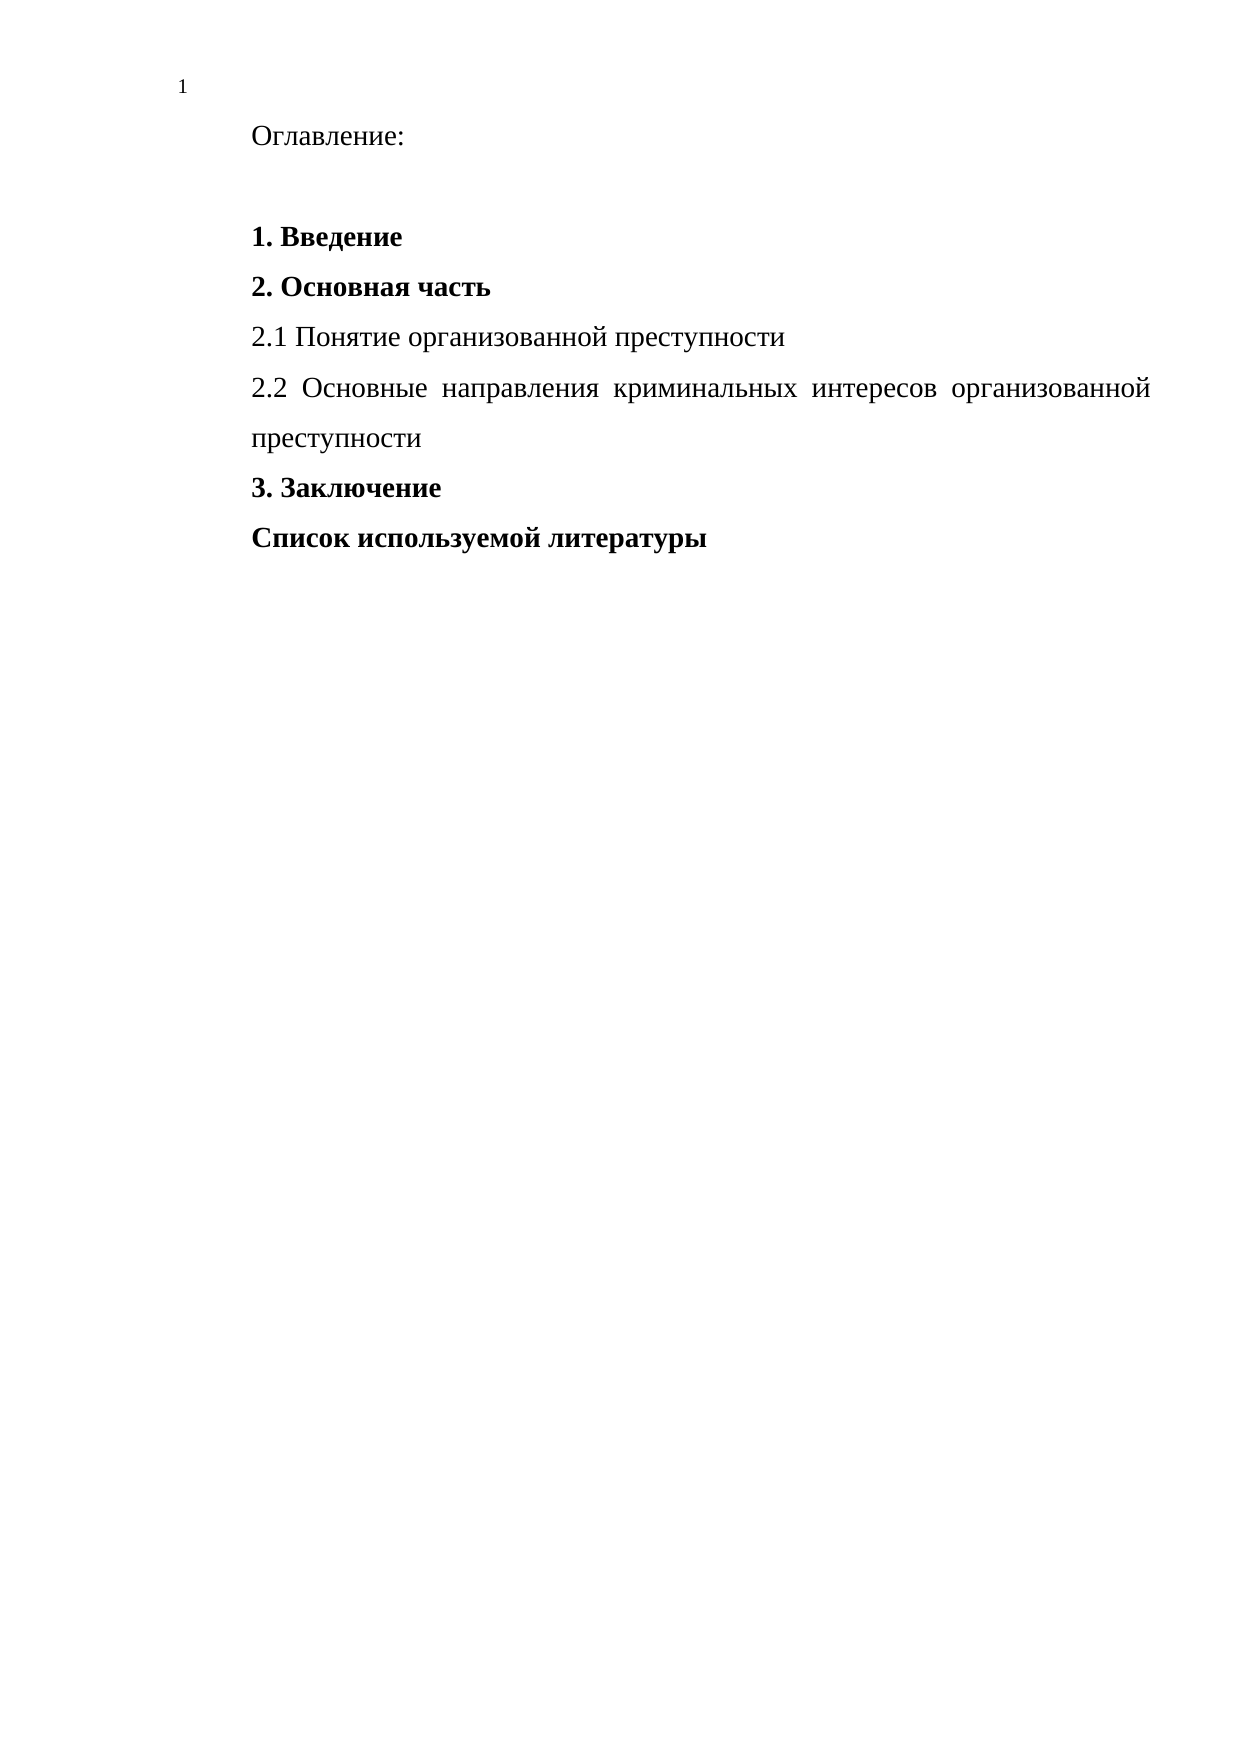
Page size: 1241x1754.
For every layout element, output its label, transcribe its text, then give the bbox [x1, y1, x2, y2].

text Оглавление: [177, 118, 1152, 152]
text 2. Основная часть [177, 269, 1152, 303]
text 2.1 Понятие организованной преступности [177, 319, 1152, 353]
text Список используемой литературы [177, 521, 1152, 554]
text 3. Заключение [177, 470, 1152, 504]
text 2.2 Основные направления криминальных интересов организованной преступности [251, 370, 1152, 453]
text 1. Введение [177, 219, 1152, 252]
